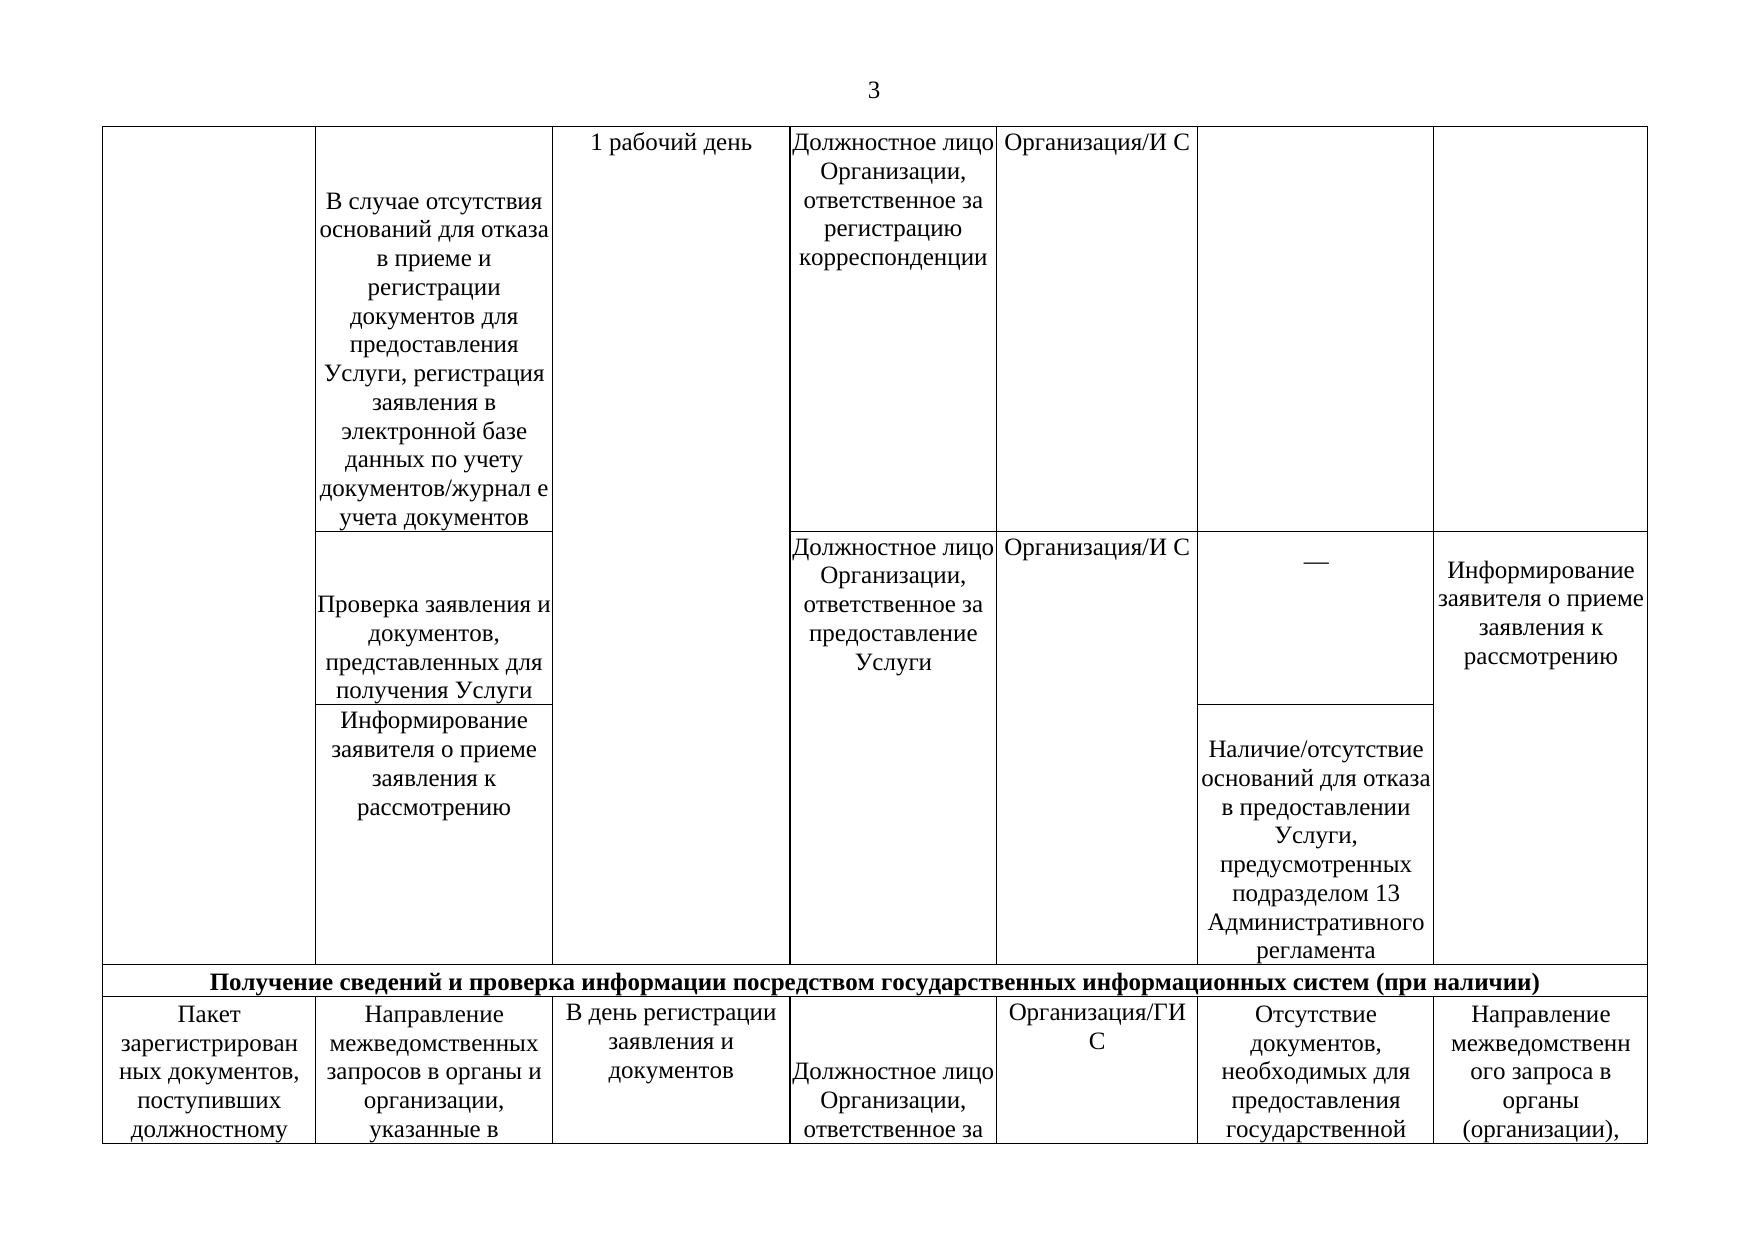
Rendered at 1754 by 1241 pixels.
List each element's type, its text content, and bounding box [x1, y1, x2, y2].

table_cell Проверка заявления и документов, представленных для получения Услуги [316, 532, 552, 704]
table_cell Наличие/отсутствие оснований для отказа в предоставлении Услуги, предусмотренных подразделом 13 Административного регламента [1198, 705, 1433, 964]
table_cell Направление межведомственн ого запроса в органы (организации), [1434, 997, 1647, 1143]
table_header Организация/И С [997, 127, 1197, 531]
table_cell — [1198, 532, 1433, 704]
table_header В случае отсутствия оснований для отказа в приеме и регистрации документов для предоставления Услуги, регистрация заявления в электронной базе данных по учету документов/журнал е учета документов [316, 127, 552, 531]
table_cell Организация/ГИ С [997, 997, 1197, 1143]
table_header [1434, 127, 1647, 531]
table_header 1 рабочий день [553, 127, 789, 964]
table_cell Должностное лицо Организации, ответственное за [791, 997, 996, 1143]
table_header [103, 127, 315, 964]
table_cell Информирование заявителя о приеме заявления к рассмотрению [316, 705, 552, 964]
table_cell Отсутствие документов, необходимых для предоставления государственной [1198, 997, 1433, 1143]
table_cell В день регистрации заявления и документов [553, 997, 789, 1143]
table_cell Организация/И С [997, 532, 1197, 964]
table_header [1198, 127, 1433, 531]
table_cell Получение сведений и проверка информации посредством государственных информационных систем (при наличии) [103, 965, 1647, 996]
table_cell Пакет зарегистрирован ных документов, поступивших должностному [103, 997, 315, 1143]
table_cell Направление межведомственных запросов в органы и организации, указанные в [316, 997, 552, 1143]
table_cell Информирование заявителя о приеме заявления к рассмотрению [1434, 532, 1647, 964]
table_header Должностное лицо Организации, ответственное за регистрацию корреспонденции [791, 127, 996, 531]
table_cell Должностное лицо Организации, ответственное за предоставление Услуги [791, 532, 996, 964]
